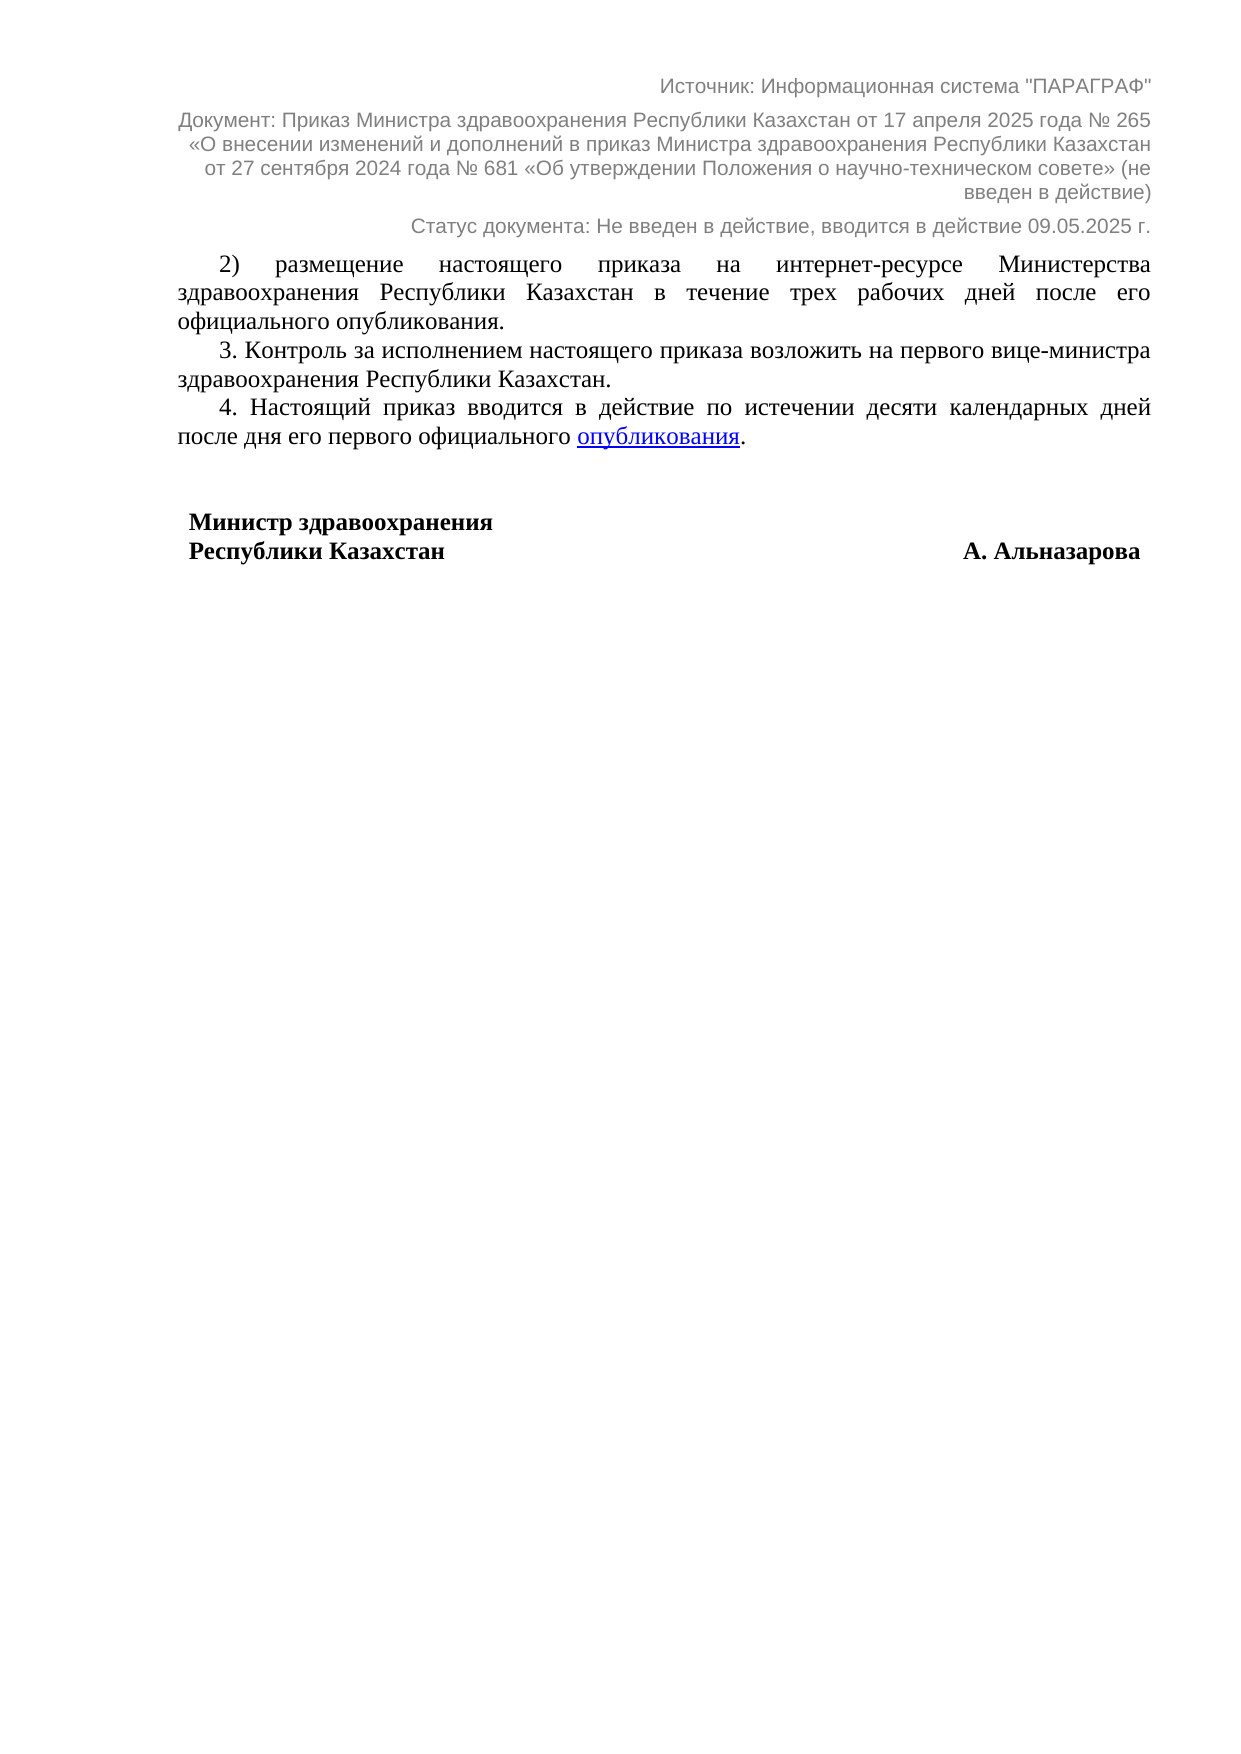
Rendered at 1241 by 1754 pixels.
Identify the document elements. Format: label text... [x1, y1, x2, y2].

table_header Министр здравоохранения Республики Казахстан [177, 508, 664, 565]
text 4. Настоящий приказ вводится в действие по истечении десяти календарных дней после дня его первого официального опубликования. [177, 392, 1152, 450]
table_header А. Альназарова [664, 508, 1152, 565]
text 3. Контроль за исполнением настоящего приказа возложить на первого вице-министра здравоохранения Республики Казахстан. [177, 335, 1152, 392]
text 2) размещение настоящего приказа на интернет-ресурсе Министерства здравоохранения Республики Казахстан в течение трех рабочих дней после его официального опубликования. [177, 249, 1152, 335]
